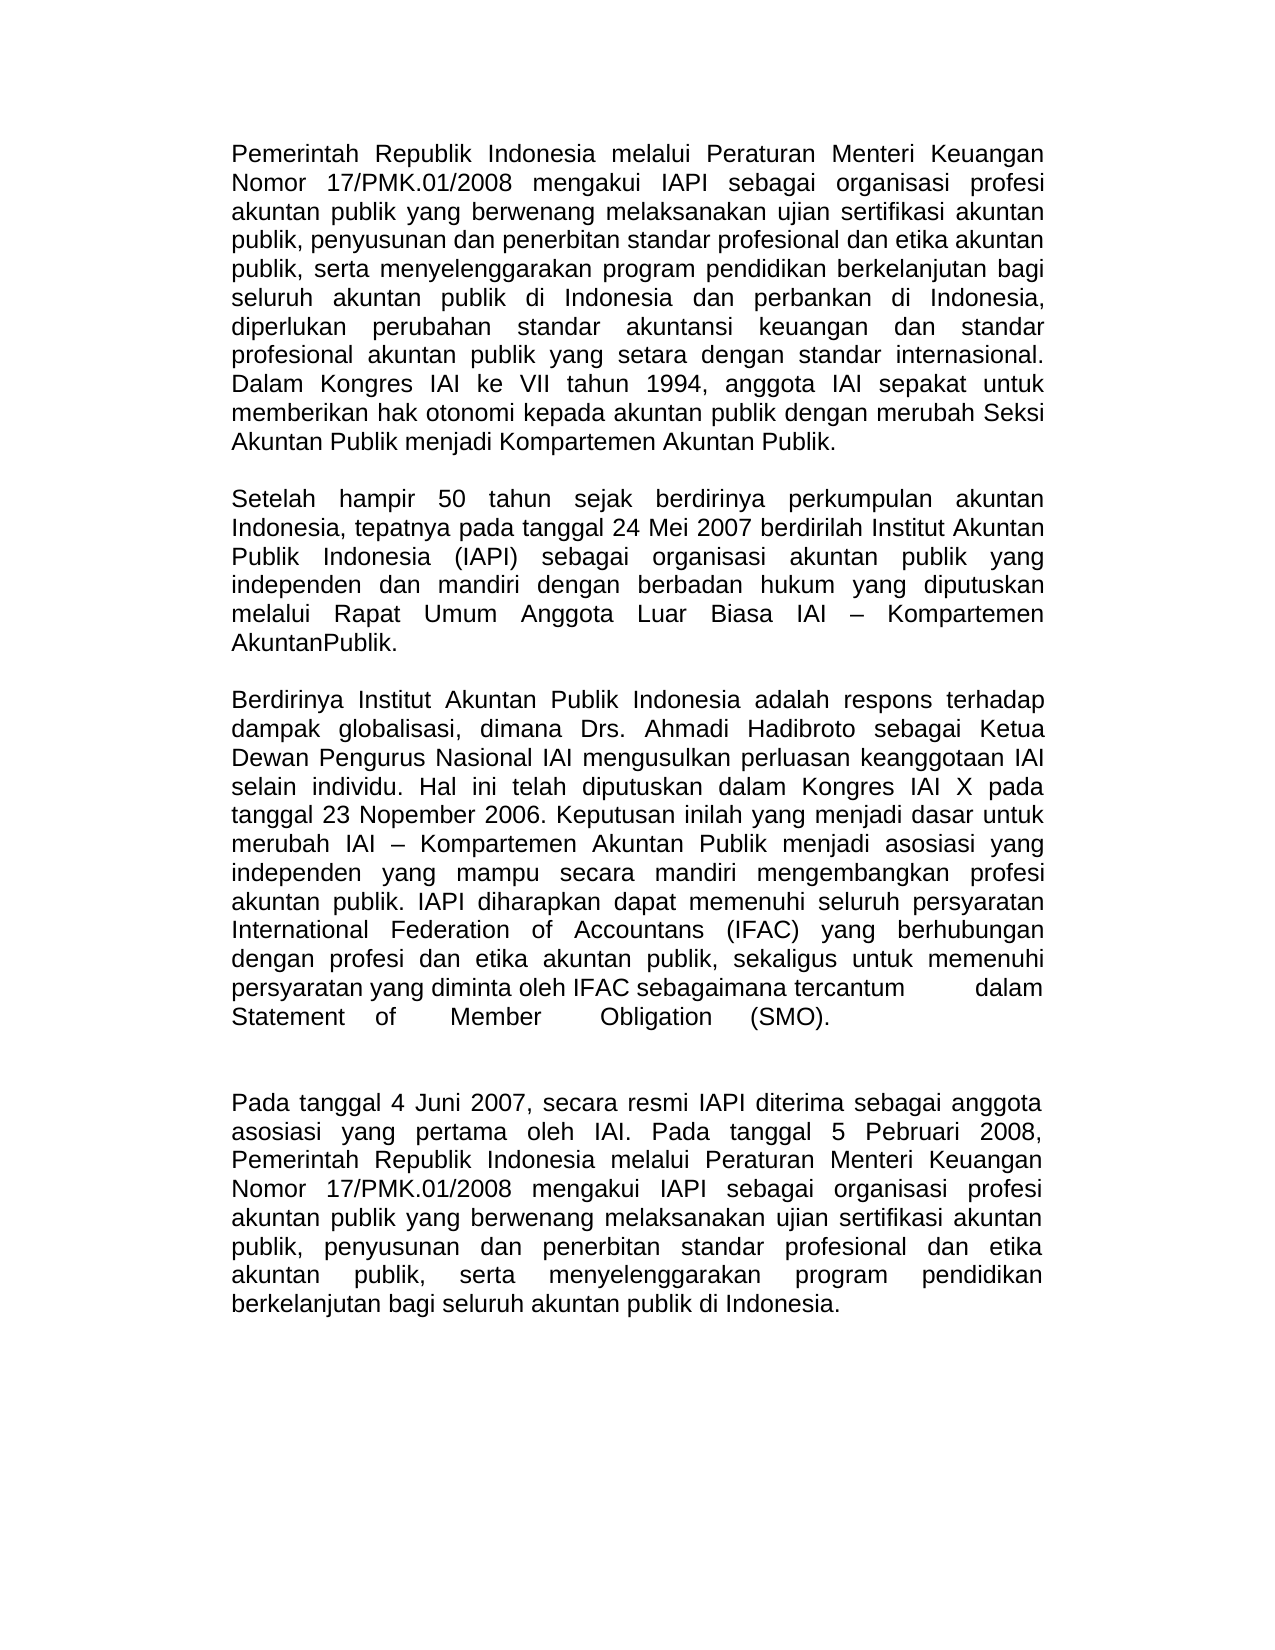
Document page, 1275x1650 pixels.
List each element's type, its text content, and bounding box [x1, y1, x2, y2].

text Setelah hampir 50 tahun sejak berdirinya perkumpulan akuntan Indonesia, tepatnya pada tanggal 24 Mei 2007 berdirilah Institut Akuntan Publik Indonesia (IAPI) sebagai organisasi akuntan publik yang independen dan mandiri dengan berbadan hukum yang diputuskan melalui Rapat Umum Anggota Luar Biasa IAI – Kompartemen AkuntanPublik. [231, 484, 1046, 657]
text Berdirinya Institut Akuntan Publik Indonesia adalah respons terhadap dampak globalisasi, dimana Drs. Ahmadi Hadibroto sebagai Ketua Dewan Pengurus Nasional IAI mengusulkan perluasan keanggotaan IAI selain individu. Hal ini telah diputuskan dalam Kongres IAI X pada tanggal 23 Nopember 2006. Keputusan inilah yang menjadi dasar untuk merubah IAI – Kompartemen Akuntan Publik menjadi asosiasi yang independen yang mampu secara mandiri mengembangkan profesi akuntan publik. IAPI diharapkan dapat memenuhi seluruh persyaratan International Federation of Accountans (IFAC) yang berhubungan dengan profesi dan etika akuntan publik, sekaligus untuk memenuhi persyaratan yang diminta oleh IFAC sebagaimana tercantum dalam Statement of Member Obligation (SMO). [231, 685, 1046, 1030]
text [231, 139, 1046, 455]
text Pada tanggal 4 Juni 2007, secara resmi IAPI diterima sebagai anggota asosiasi yang pertama oleh IAI. Pada tanggal 5 Pebruari 2008, Pemerintah Republik Indonesia melalui Peraturan Menteri Keuangan Nomor 17/PMK.01/2008 mengakui IAPI sebagai organisasi profesi akuntan publik yang berwenang melaksanakan ujian sertifikasi akuntan publik, penyusunan dan penerbitan standar profesional dan etika akuntan publik, serta menyelenggarakan program pendidikan berkelanjutan bagi seluruh akuntan publik di Indonesia. [231, 1088, 1044, 1318]
